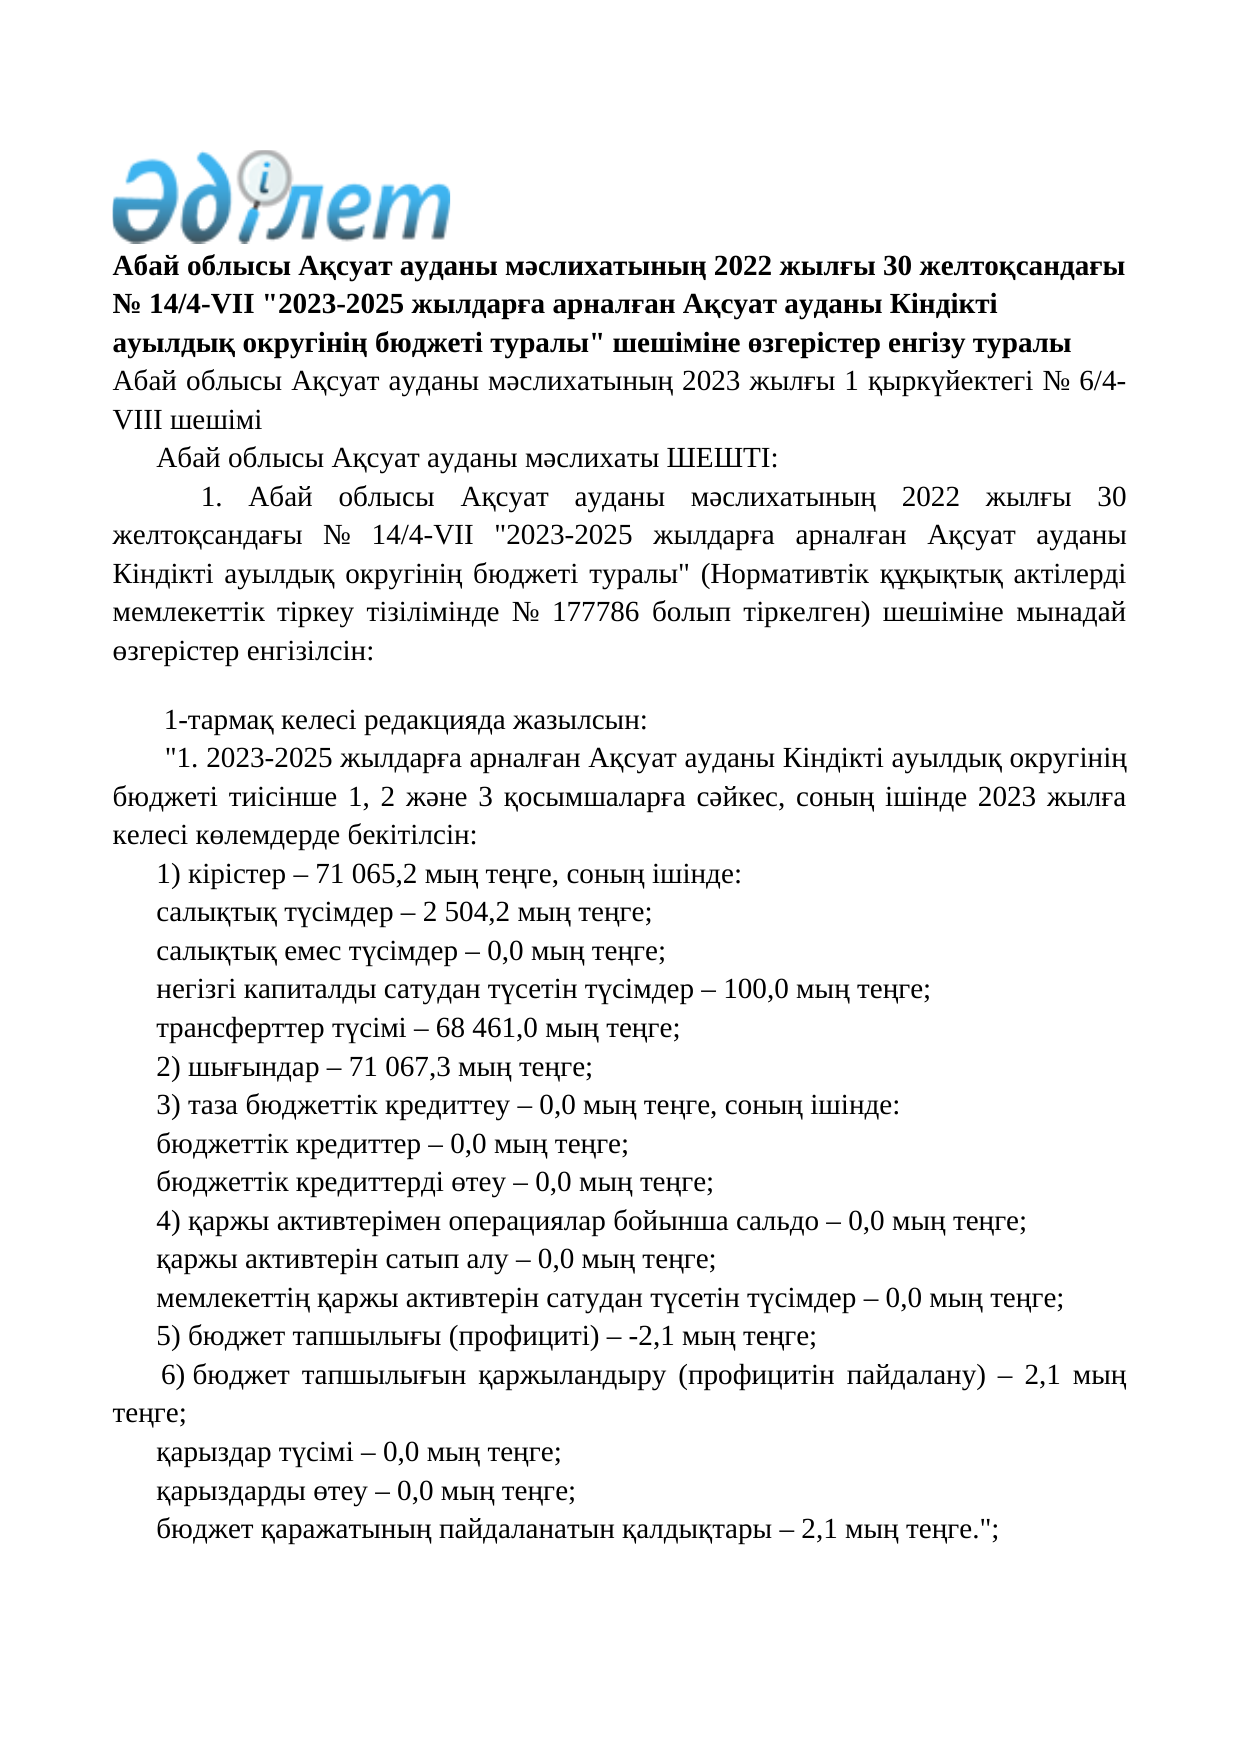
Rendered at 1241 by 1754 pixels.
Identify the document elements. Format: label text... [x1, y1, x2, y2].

text Абай облысы Ақсуат ауданы мәслихаты ШЕШТІ: [112, 440, 1128, 474]
text 6) бюджет тапшылығын қаржыландыру (профицитін пайдалану) – 2,1 мың теңге; [112, 1357, 1128, 1429]
text 4) қаржы активтерімен операциялар бойынша сальдо – 0,0 мың теңге; [112, 1203, 1128, 1236]
text 5) бюджет тапшылығы (профициті) – -2,1 мың теңге; [112, 1318, 1128, 1352]
text 2) шығындар – 71 067,3 мың теңге; [112, 1049, 1128, 1082]
text қарыздар түсімі – 0,0 мың теңге; [112, 1434, 1128, 1468]
picture [112, 150, 451, 244]
text 1. Абай облысы Ақсуат ауданы мәслихатының 2022 жылғы 30 желтоқсандағы № 14/4-VII "2023-2025 жылдарға арналған Ақсуат ауданы Кіндікті ауылдық округінің бюджеті туралы" (Нормативтік құқықтық актілерді мемлекеттік тіркеу тізілімінде № 177786 болып тіркелген) шешіміне мынадай өзгерістер енгізілсін: [112, 479, 1128, 667]
text бюджеттік кредиттер – 0,0 мың теңге; [112, 1126, 1128, 1159]
text 1) кірістер – 71 065,2 мың теңге, соның ішінде: [112, 856, 1128, 889]
text трансферттер түсімі – 68 461,0 мың теңге; [112, 1010, 1128, 1044]
text 1-тармақ келесі редакцияда жазылсын: [112, 702, 1128, 735]
text қарыздарды өтеу – 0,0 мың теңге; [112, 1473, 1128, 1506]
text негізгі капиталды сатудан түсетін түсімдер – 100,0 мың теңге; [112, 972, 1128, 1005]
text салықтық түсімдер – 2 504,2 мың теңге; [112, 894, 1128, 928]
text қаржы активтерін сатып алу – 0,0 мың теңге; [112, 1241, 1128, 1275]
text Абай облысы Ақсуат ауданы мәслихатының 2022 жылғы 30 желтоқсандағы № 14/4-VII "2023-2025 жылдарға арналған Ақсуат ауданы Кіндікті ауылдық округінің бюджеті туралы" шешіміне өзгерістер енгізу туралы [112, 248, 1128, 358]
text салықтық емес түсімдер – 0,0 мың теңге; [112, 933, 1128, 967]
text бюджеттік кредиттерді өтеу – 0,0 мың теңге; [112, 1164, 1128, 1198]
text мемлекеттің қаржы активтерін сатудан түсетін түсімдер – 0,0 мың теңге; [112, 1280, 1128, 1313]
text "1. 2023-2025 жылдарға арналған Ақсуат ауданы Кіндікті ауылдық округінің бюджеті тиісінше 1, 2 және 3 қосымшаларға сәйкес, соның ішінде 2023 жылға келесі көлемдерде бекітілсін: [112, 740, 1128, 851]
text бюджет қаражатының пайдаланатын қалдықтары – 2,1 мың теңге."; [112, 1511, 1128, 1545]
text 3) таза бюджеттік кредиттеу – 0,0 мың теңге, соның ішінде: [112, 1087, 1128, 1121]
text Абай облысы Ақсуат ауданы мәслихатының 2023 жылғы 1 қыркүйектегі № 6/4-VIII шешімі [112, 363, 1128, 435]
